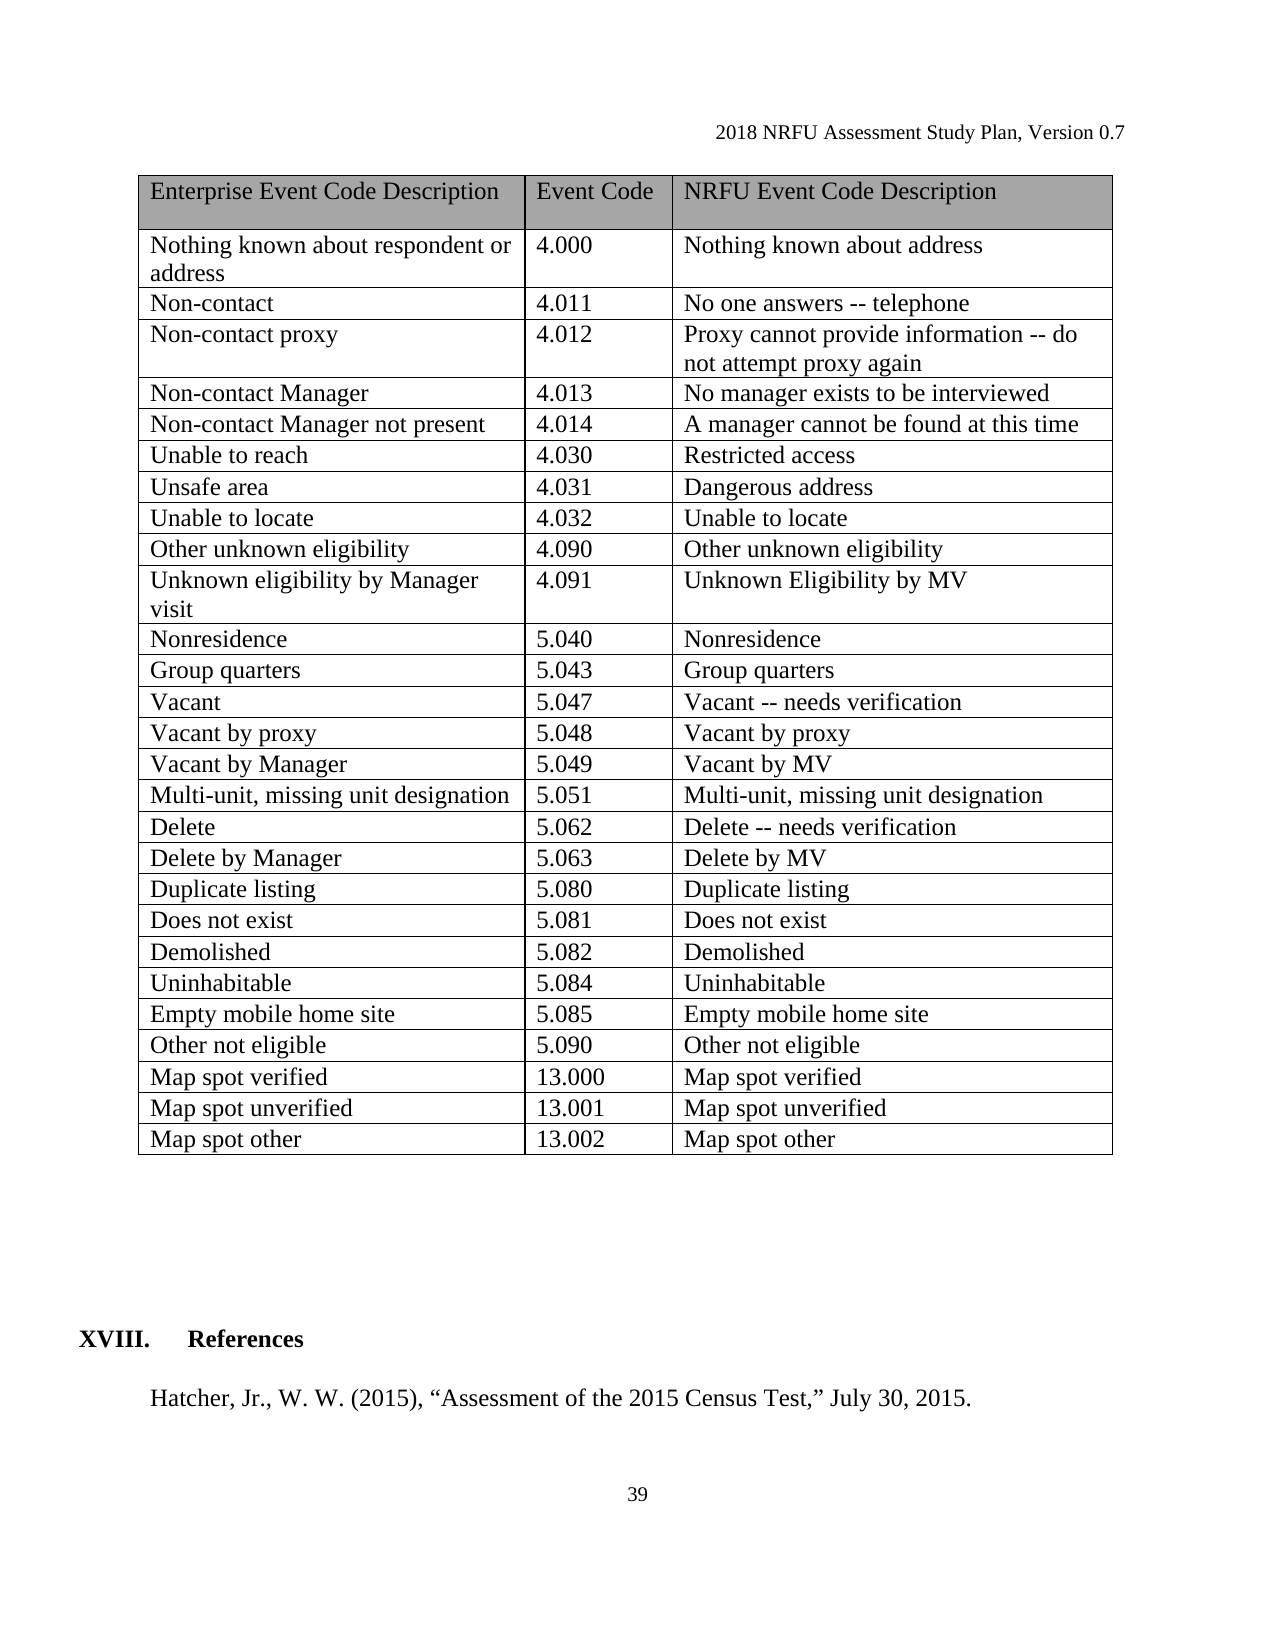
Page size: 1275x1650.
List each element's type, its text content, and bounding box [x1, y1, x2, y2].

table_cell Vacant [139, 687, 524, 717]
table_cell 4.012 [526, 320, 672, 377]
table_cell Delete [139, 812, 524, 842]
table_cell 4.090 [526, 534, 672, 564]
table_cell Nonresidence [673, 624, 1112, 654]
table_cell Non-contact Manager [139, 378, 524, 408]
table_cell 5.085 [526, 999, 672, 1029]
table_cell 4.091 [526, 566, 672, 623]
table_cell Vacant by proxy [673, 718, 1112, 748]
table_cell Unable to locate [673, 503, 1112, 533]
text Hatcher, Jr., W. W. (2015), “Assessment of the 2015 Census Test,” July 30, 2015. [150, 1383, 1125, 1412]
table_cell 5.043 [526, 655, 672, 686]
table_cell Uninhabitable [139, 968, 524, 998]
table_cell 5.081 [526, 905, 672, 936]
table_cell Multi-unit, missing unit designation [673, 780, 1112, 811]
table_cell 5.080 [526, 874, 672, 904]
table_cell Nonresidence [139, 624, 524, 654]
table_cell Vacant -- needs verification [673, 687, 1112, 717]
table_cell Delete by MV [673, 843, 1112, 873]
table_cell 13.001 [526, 1093, 672, 1123]
table_cell Duplicate listing [139, 874, 524, 904]
table_header Enterprise Event Code Description [139, 176, 524, 229]
table_cell Empty mobile home site [673, 999, 1112, 1029]
table_cell No manager exists to be interviewed [673, 378, 1112, 408]
table_cell 4.032 [526, 503, 672, 533]
table_cell Other not eligible [673, 1030, 1112, 1061]
table_cell Other unknown eligibility [673, 534, 1112, 564]
table_cell 5.063 [526, 843, 672, 873]
table_cell Unable to locate [139, 503, 524, 533]
table_cell Vacant by Manager [139, 749, 524, 779]
table_cell Map spot unverified [673, 1093, 1112, 1123]
table_cell Does not exist [673, 905, 1112, 936]
table_cell Proxy cannot provide information -- do not attempt proxy again [673, 320, 1112, 377]
table_cell 5.084 [526, 968, 672, 998]
table_cell No one answers -- telephone [673, 288, 1112, 318]
table_cell Dangerous address [673, 472, 1112, 502]
table_cell Empty mobile home site [139, 999, 524, 1029]
table_cell Other not eligible [139, 1030, 524, 1061]
table_cell 4.014 [526, 409, 672, 439]
table_cell 4.011 [526, 288, 672, 318]
table_cell 13.000 [526, 1062, 672, 1092]
table_cell Map spot other [139, 1124, 524, 1154]
table_cell Nothing known about address [673, 230, 1112, 287]
table_cell Delete by Manager [139, 843, 524, 873]
table_cell Multi-unit, missing unit designation [139, 780, 524, 811]
table_cell 5.047 [526, 687, 672, 717]
table_cell Vacant by proxy [139, 718, 524, 748]
table_header NRFU Event Code Description [673, 176, 1112, 229]
table_cell Nothing known about respondent or address [139, 230, 524, 287]
table_cell A manager cannot be found at this time [673, 409, 1112, 439]
table_cell Unsafe area [139, 472, 524, 502]
table_cell 4.013 [526, 378, 672, 408]
table_cell Non-contact Manager not present [139, 409, 524, 439]
table_cell Uninhabitable [673, 968, 1112, 998]
table_cell Restricted access [673, 441, 1112, 471]
table_cell Demolished [673, 937, 1112, 967]
table_cell Other unknown eligibility [139, 534, 524, 564]
table_cell 5.049 [526, 749, 672, 779]
table_cell 13.002 [526, 1124, 672, 1154]
table_cell Group quarters [139, 655, 524, 686]
table_cell Does not exist [139, 905, 524, 936]
table_cell Duplicate listing [673, 874, 1112, 904]
table_header Event Code [526, 176, 672, 229]
table_cell Unknown eligibility by Manager visit [139, 566, 524, 623]
table_cell Vacant by MV [673, 749, 1112, 779]
table_cell 5.062 [526, 812, 672, 842]
table_cell 5.040 [526, 624, 672, 654]
table_cell Unknown Eligibility by MV [673, 566, 1112, 623]
table_cell Map spot unverified [139, 1093, 524, 1123]
table_cell Map spot verified [139, 1062, 524, 1092]
table_cell Map spot verified [673, 1062, 1112, 1092]
table_cell 5.048 [526, 718, 672, 748]
table_cell Group quarters [673, 655, 1112, 686]
table_cell Map spot other [673, 1124, 1112, 1154]
table_cell Non-contact [139, 288, 524, 318]
table_cell 5.082 [526, 937, 672, 967]
table_cell 4.030 [526, 441, 672, 471]
table_cell Delete -- needs verification [673, 812, 1112, 842]
table_cell 4.000 [526, 230, 672, 287]
table_cell 5.051 [526, 780, 672, 811]
table_cell Demolished [139, 937, 524, 967]
table_cell 4.031 [526, 472, 672, 502]
table_cell Non-contact proxy [139, 320, 524, 377]
table_cell Unable to reach [139, 441, 524, 471]
table_cell 5.090 [526, 1030, 672, 1061]
subtitle References [150, 1324, 1125, 1353]
